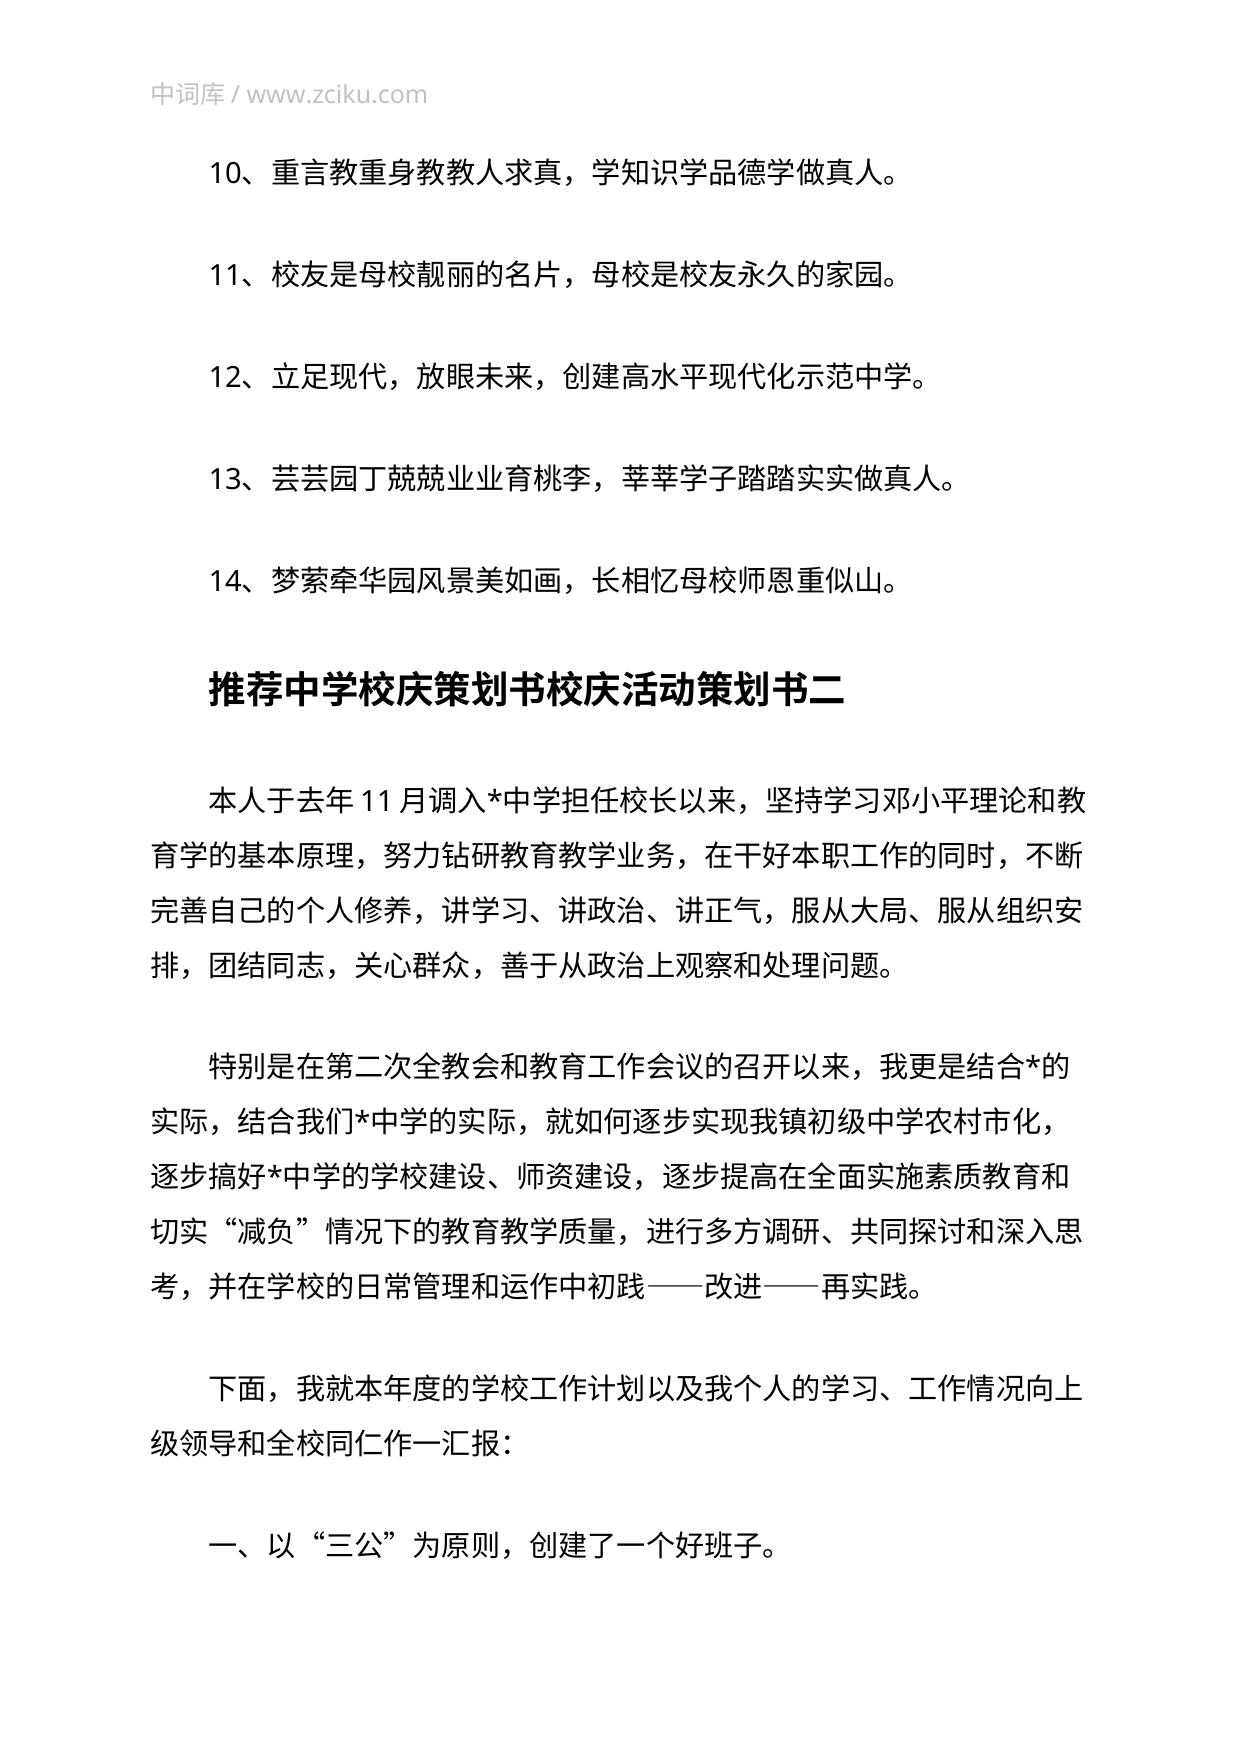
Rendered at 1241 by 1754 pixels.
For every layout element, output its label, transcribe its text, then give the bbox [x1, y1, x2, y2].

text 12、立足现代，放眼未来，创建高水平现代化示范中学。 [150, 354, 1090, 396]
text 本人于去年11月调入*中学担任校长以来，坚持学习邓小平理论和教育学的基本原理，努力钻研教育教学业务，在干好本职工作的同时，不断完善自己的个人修养，讲学习、讲政治、讲正气，服从大局、服从组织安排，团结同志，关心群众，善于从政治上观察和处理问题。 [150, 777, 1090, 984]
text 14、梦萦牵华园风景美如画，长相忆母校师恩重似山。 [150, 558, 1090, 600]
text 特别是在第二次全教会和教育工作会议的召开以来，我更是结合*的实际，结合我们*中学的实际，就如何逐步实现我镇初级中学农村市化，逐步搞好*中学的学校建设、师资建设，逐步提高在全面实施素质教育和切实“减负”情况下的教育教学质量，进行多方调研、共同探讨和深入思考，并在学校的日常管理和运作中初践——改进——再实践。 [150, 1044, 1090, 1306]
text 一、以“三公”为原则，创建了一个好班子。 [150, 1522, 1090, 1564]
text 推荐中学校庆策划书校庆活动策划书二 [150, 660, 1090, 714]
text 下面，我就本年度的学校工作计划以及我个人的学习、工作情况向上级领导和全校同仁作一汇报： [150, 1366, 1090, 1463]
text 11、校友是母校靓丽的名片，母校是校友永久的家园。 [150, 252, 1090, 294]
text 10、重言教重身教教人求真，学知识学品德学做真人。 [150, 150, 1090, 192]
text 13、芸芸园丁兢兢业业育桃李，莘莘学子踏踏实实做真人。 [150, 456, 1090, 498]
